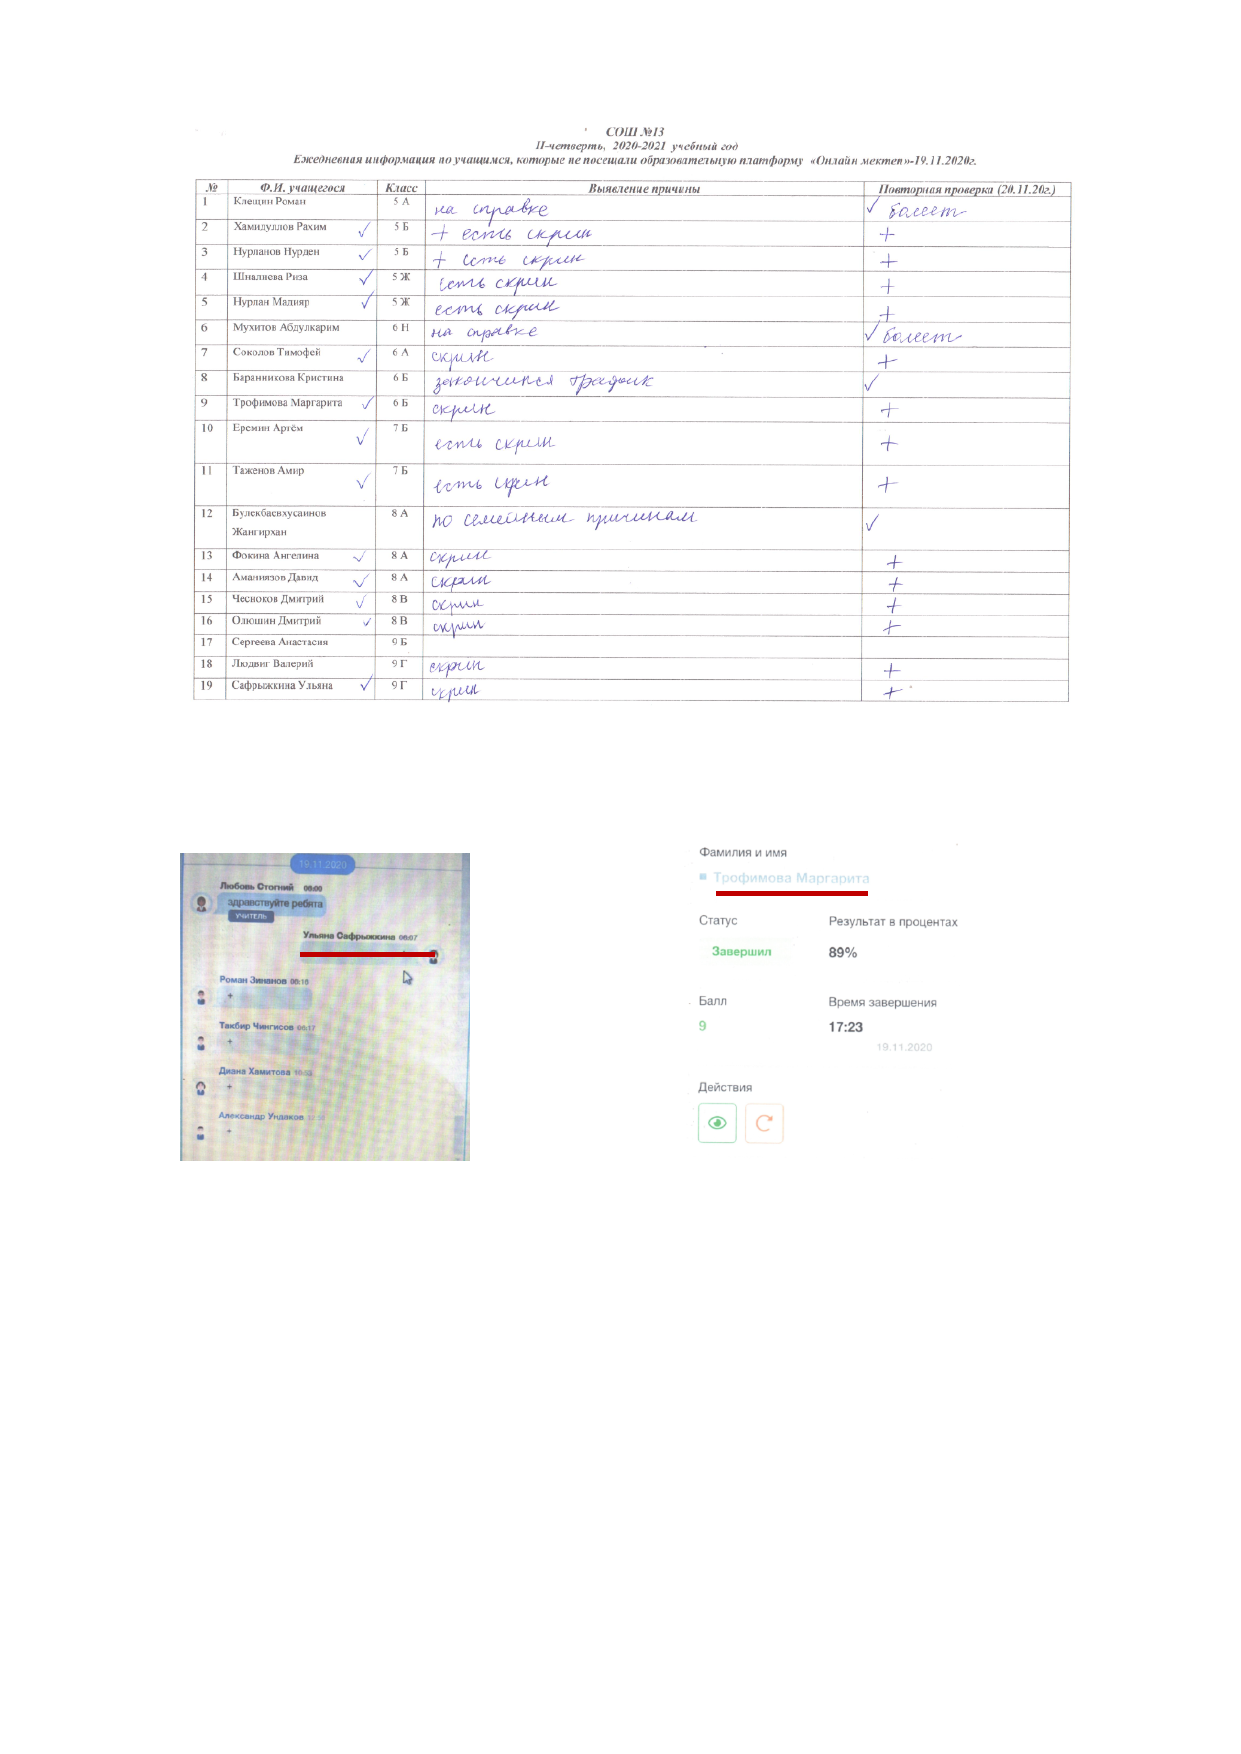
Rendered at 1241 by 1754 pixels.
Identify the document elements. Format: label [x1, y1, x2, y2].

picture [680, 841, 964, 1161]
picture [177, 118, 1075, 709]
picture [180, 853, 470, 1161]
